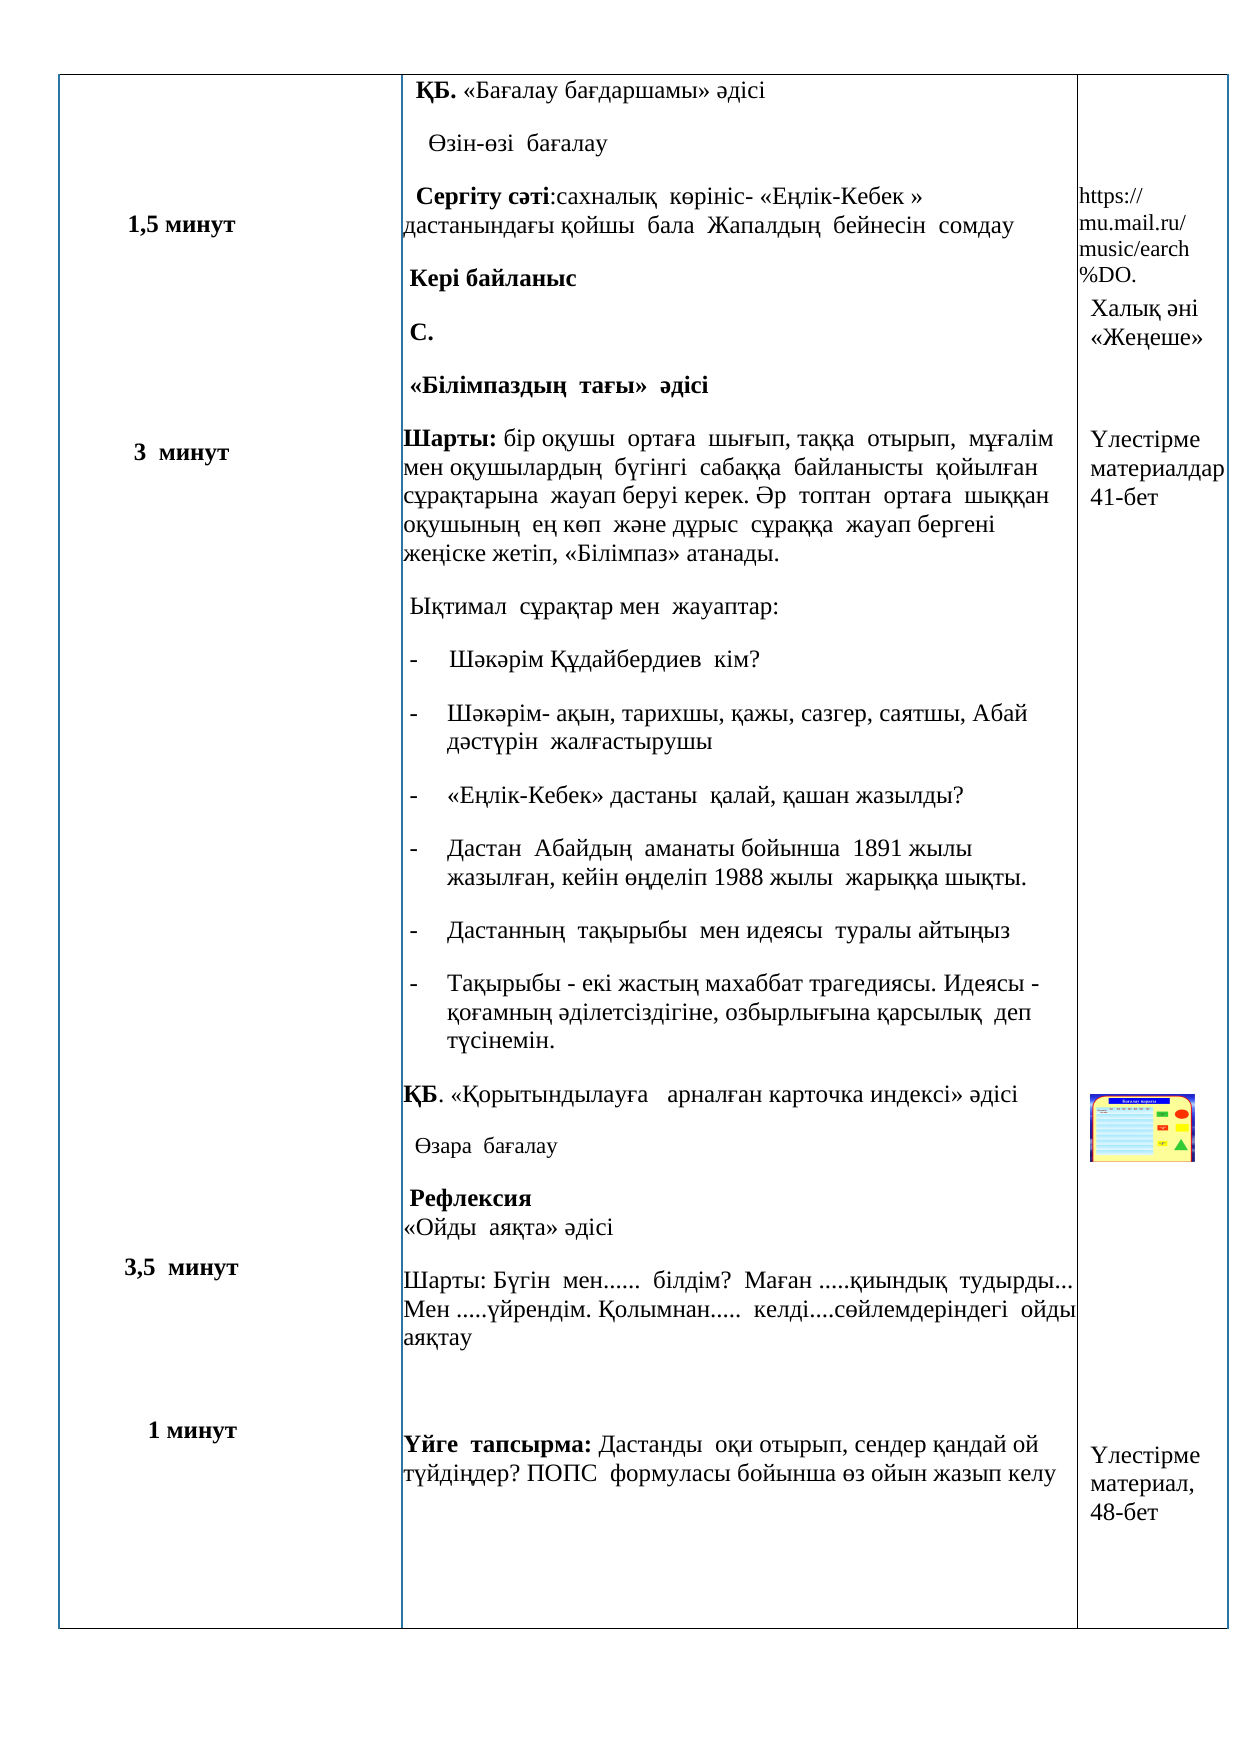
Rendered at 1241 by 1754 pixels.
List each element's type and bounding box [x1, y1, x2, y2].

table_cell [60, 75, 401, 1628]
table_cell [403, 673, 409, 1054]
picture [1090, 1094, 1195, 1162]
table_cell [1078, 75, 1227, 1628]
